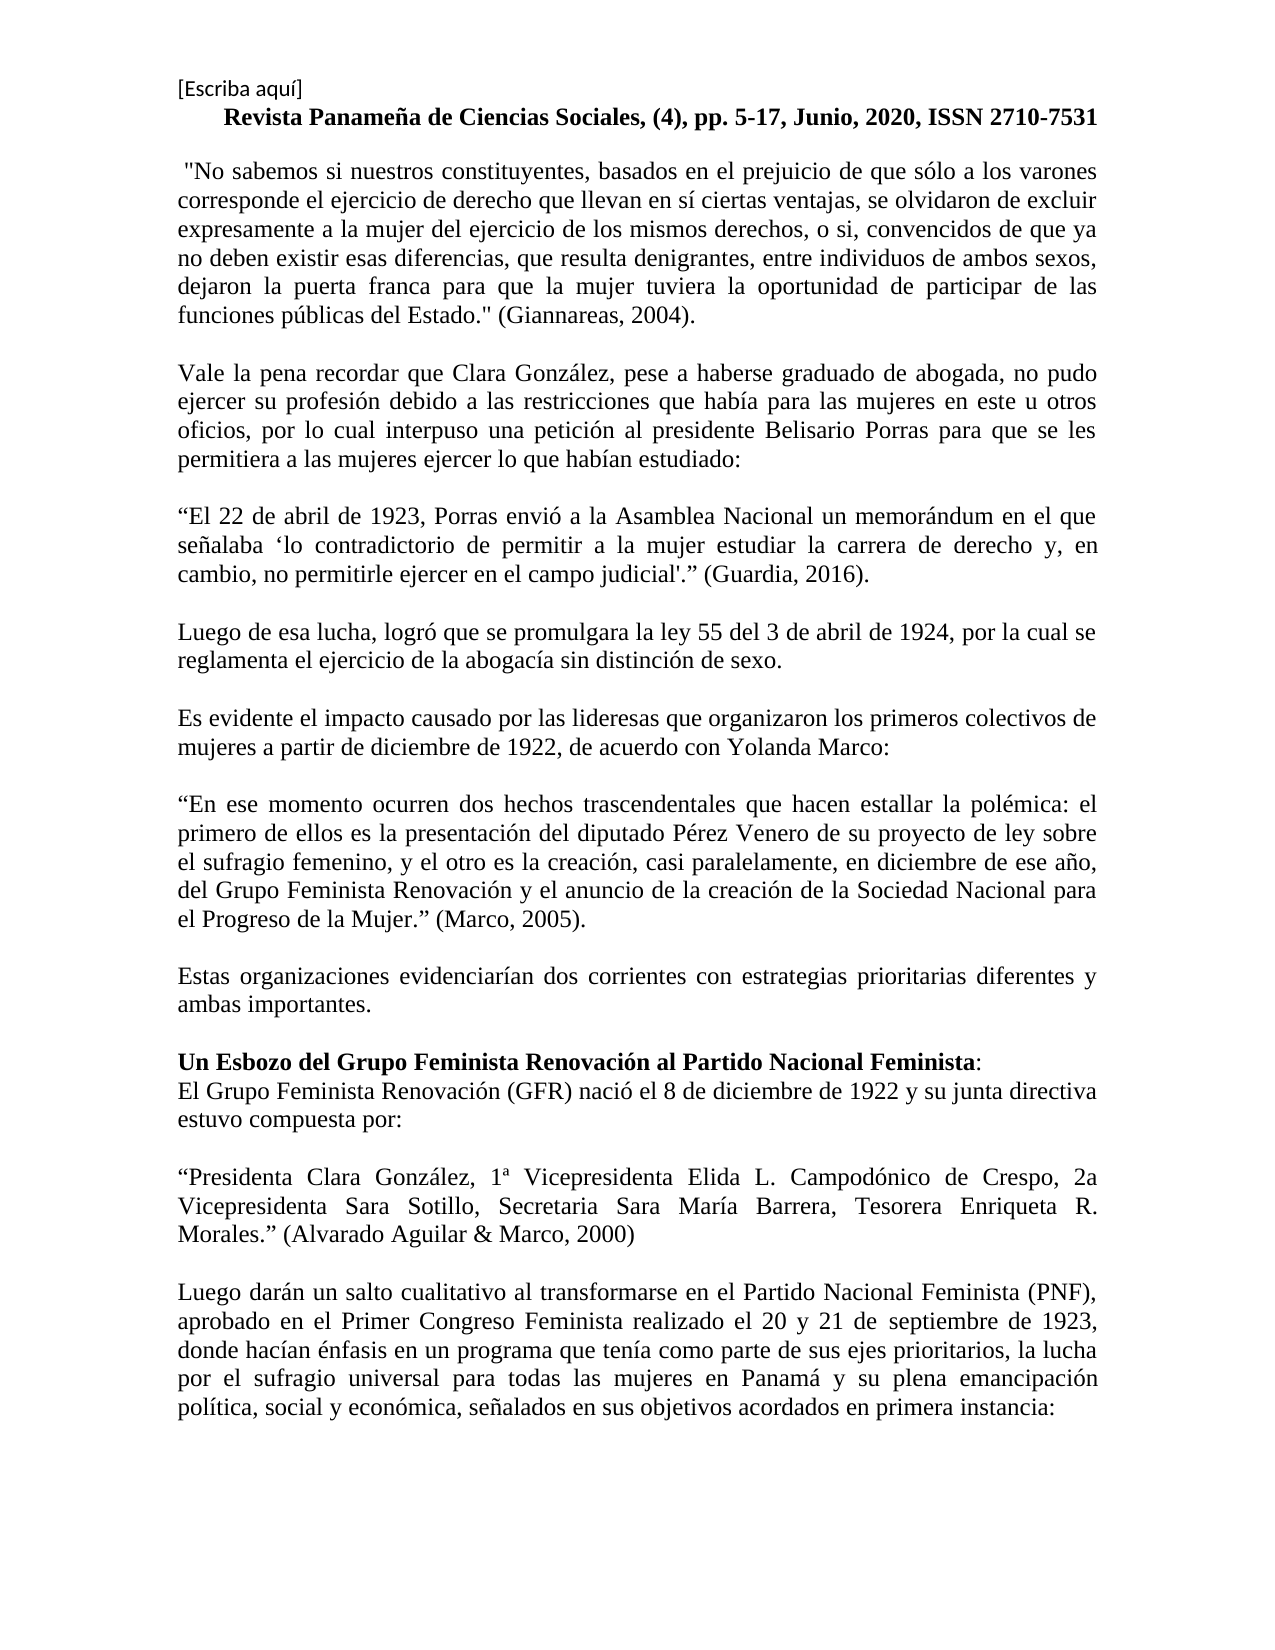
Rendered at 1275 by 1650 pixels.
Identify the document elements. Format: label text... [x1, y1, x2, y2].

text “Presidenta Clara González, 1ª Vicepresidenta Elida L. Campodónico de Crespo, 2a Vicepresidenta Sara Sotillo, Secretaria Sara María Barrera, Tesorera Enriqueta R. Morales.” (Alvarado Aguilar & Marco, 2000) [177, 1162, 1098, 1248]
text Vale la pena recordar que Clara González, pese a haberse graduado de abogada, no pudo ejercer su profesión debido a las restricciones que había para las mujeres en este u otros oficios, por lo cual interpuso una petición al presidente Belisario Porras para que se les permitiera a las mujeres ejercer lo que habían estudiado: [177, 358, 1098, 473]
subtitle Un Esbozo del Grupo Feminista Renovación al Partido Nacional Feminista: [177, 1047, 1110, 1076]
text Luego darán un salto cualitativo al transformarse en el Partido Nacional Feminista (PNF), aprobado en el Primer Congreso Feminista realizado el 20 y 21 de septiembre de 1923, donde hacían énfasis en un programa que tenía como parte de sus ejes prioritarios, la lucha por el sufragio universal para todas las mujeres en Panamá y su plena emancipación política, social y económica, señalados en sus objetivos acordados en primera instancia: [177, 1277, 1098, 1421]
text El Grupo Feminista Renovación (GFR) nació el 8 de diciembre de 1922 y su junta directiva estuvo compuesta por: [177, 1076, 1097, 1133]
text “El 22 de abril de 1923, Porras envió a la Asamblea Nacional un memorándum en el que señalaba ‘lo contradictorio de permitir a la mujer estudiar la carrera de derecho y, en cambio, no permitirle ejercer en el campo judicial'.” (Guardia, 2016). [177, 501, 1098, 588]
text Es evidente el impacto causado por las lideresas que organizaron los primeros colectivos de mujeres a partir de diciembre de 1922, de acuerdo con Yolanda Marco: [177, 703, 1097, 760]
text "No sabemos si nuestros constituyentes, basados en el prejuicio de que sólo a los varones corresponde el ejercicio de derecho que llevan en sí ciertas ventajas, se olvidaron de excluir expresamente a la mujer del ejercicio de los mismos derechos, o si, convencidos de que ya no deben existir esas diferencias, que resulta denigrantes, entre individuos de ambos sexos, dejaron la puerta franca para que la mujer tuviera la oportunidad de participar de las funciones públicas del Estado." (Giannareas, 2004). [177, 156, 1098, 329]
text “En ese momento ocurren dos hechos trascendentales que hacen estallar la polémica: el primero de ellos es la presentación del diputado Pérez Venero de su proyecto de ley sobre el sufragio femenino, y el otro es la creación, casi paralelamente, en diciembre de ese año, del Grupo Feminista Renovación y el anuncio de la creación de la Sociedad Nacional para el Progreso de la Mujer.” (Marco, 2005). [177, 789, 1098, 933]
text Luego de esa lucha, logró que se promulgara la ley 55 del 3 de abril de 1924, por la cual se reglamenta el ejercicio de la abogacía sin distinción de sexo. [177, 617, 1098, 674]
text Estas organizaciones evidenciarían dos corrientes con estrategias prioritarias diferentes y ambas importantes. [177, 962, 1098, 1018]
